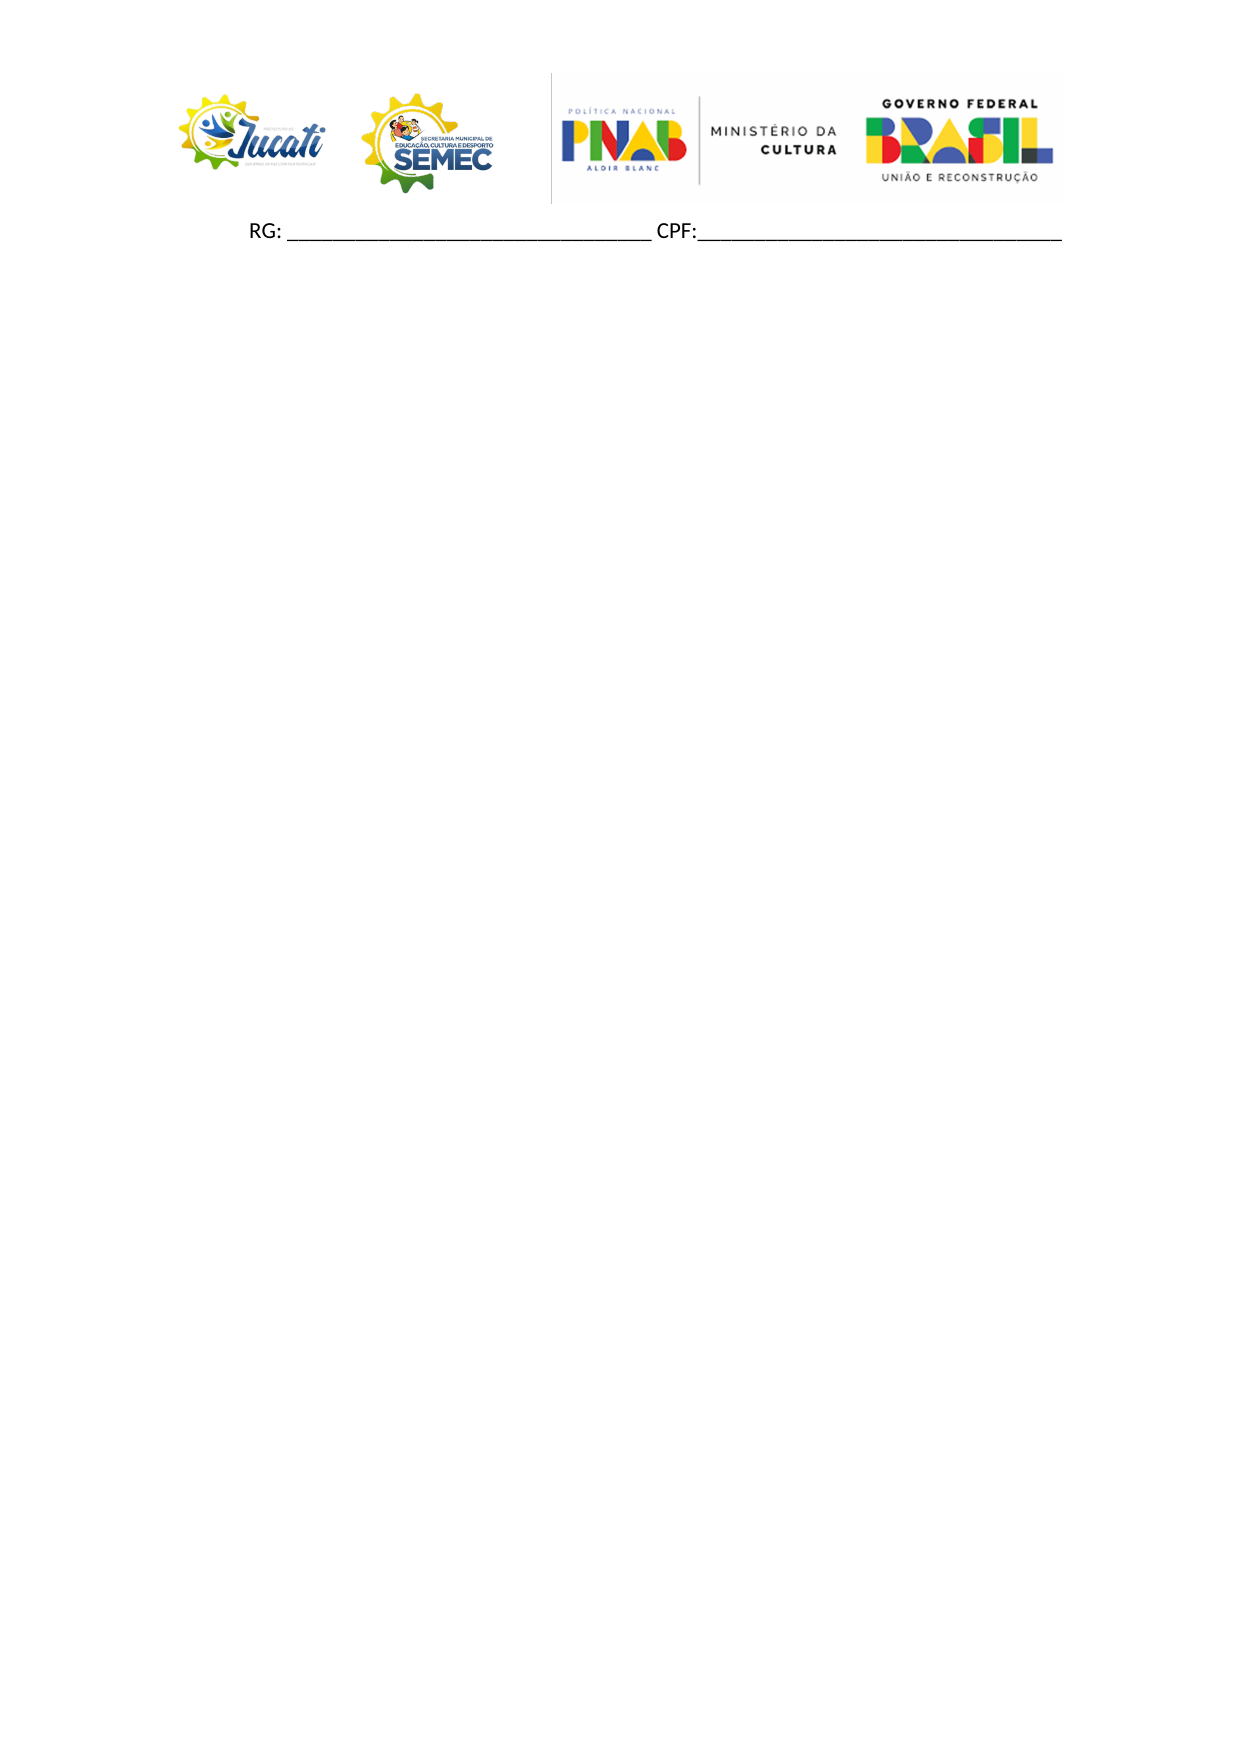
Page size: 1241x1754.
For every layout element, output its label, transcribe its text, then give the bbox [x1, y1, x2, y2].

text RG: ________________________________ CPF:________________________________ [177, 216, 1063, 244]
picture [177, 73, 1063, 212]
